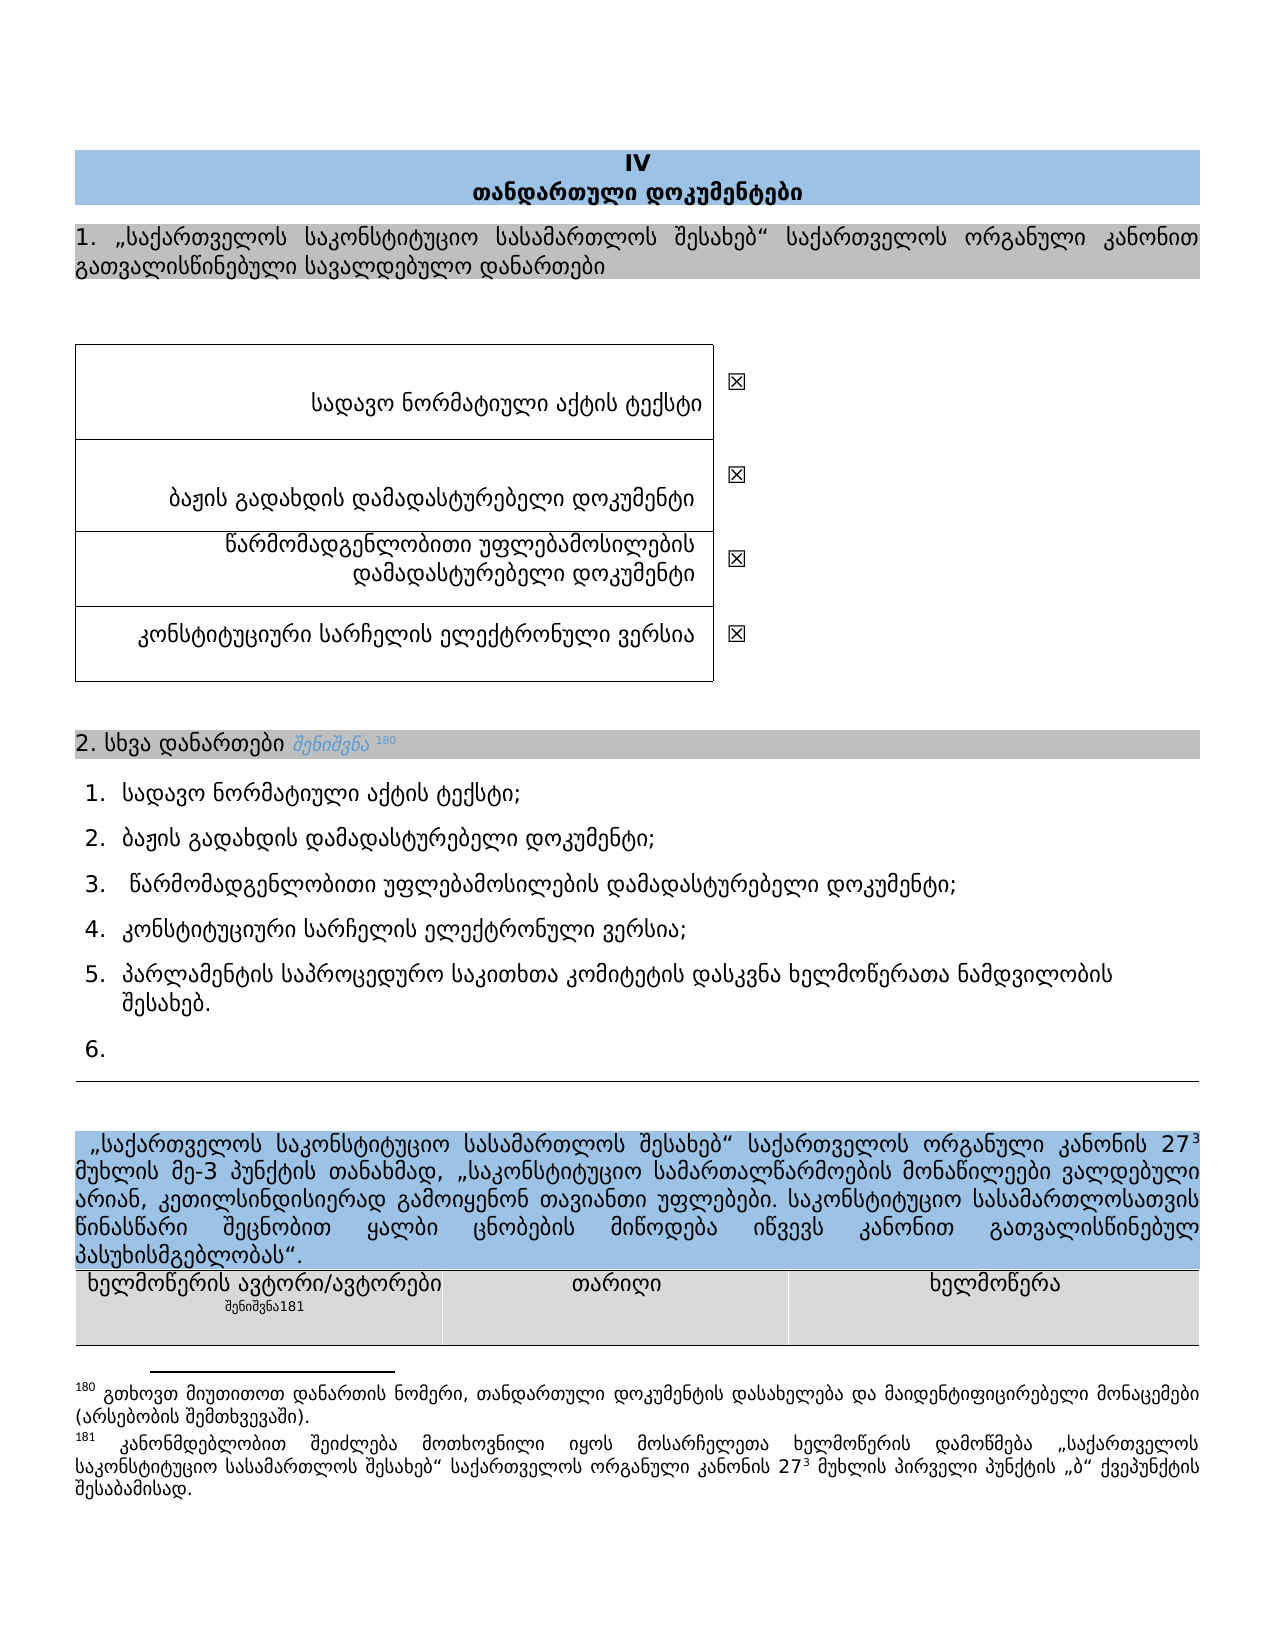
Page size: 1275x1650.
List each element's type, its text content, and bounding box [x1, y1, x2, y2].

table_cell [76, 532, 713, 606]
table_header ☒ [714, 345, 1199, 439]
table_cell [76, 607, 713, 681]
text 3 . . [75, 1131, 1200, 1269]
table_header [76, 1271, 442, 1345]
table_header [76, 345, 713, 439]
table_header [789, 1271, 1199, 1345]
table_cell [76, 440, 713, 531]
table_header [76, 780, 1199, 1081]
table_cell ☒ [714, 440, 1199, 531]
table_header [443, 1271, 788, 1345]
table_cell ☒ [714, 607, 1199, 681]
table_cell ☒ [714, 532, 1199, 606]
